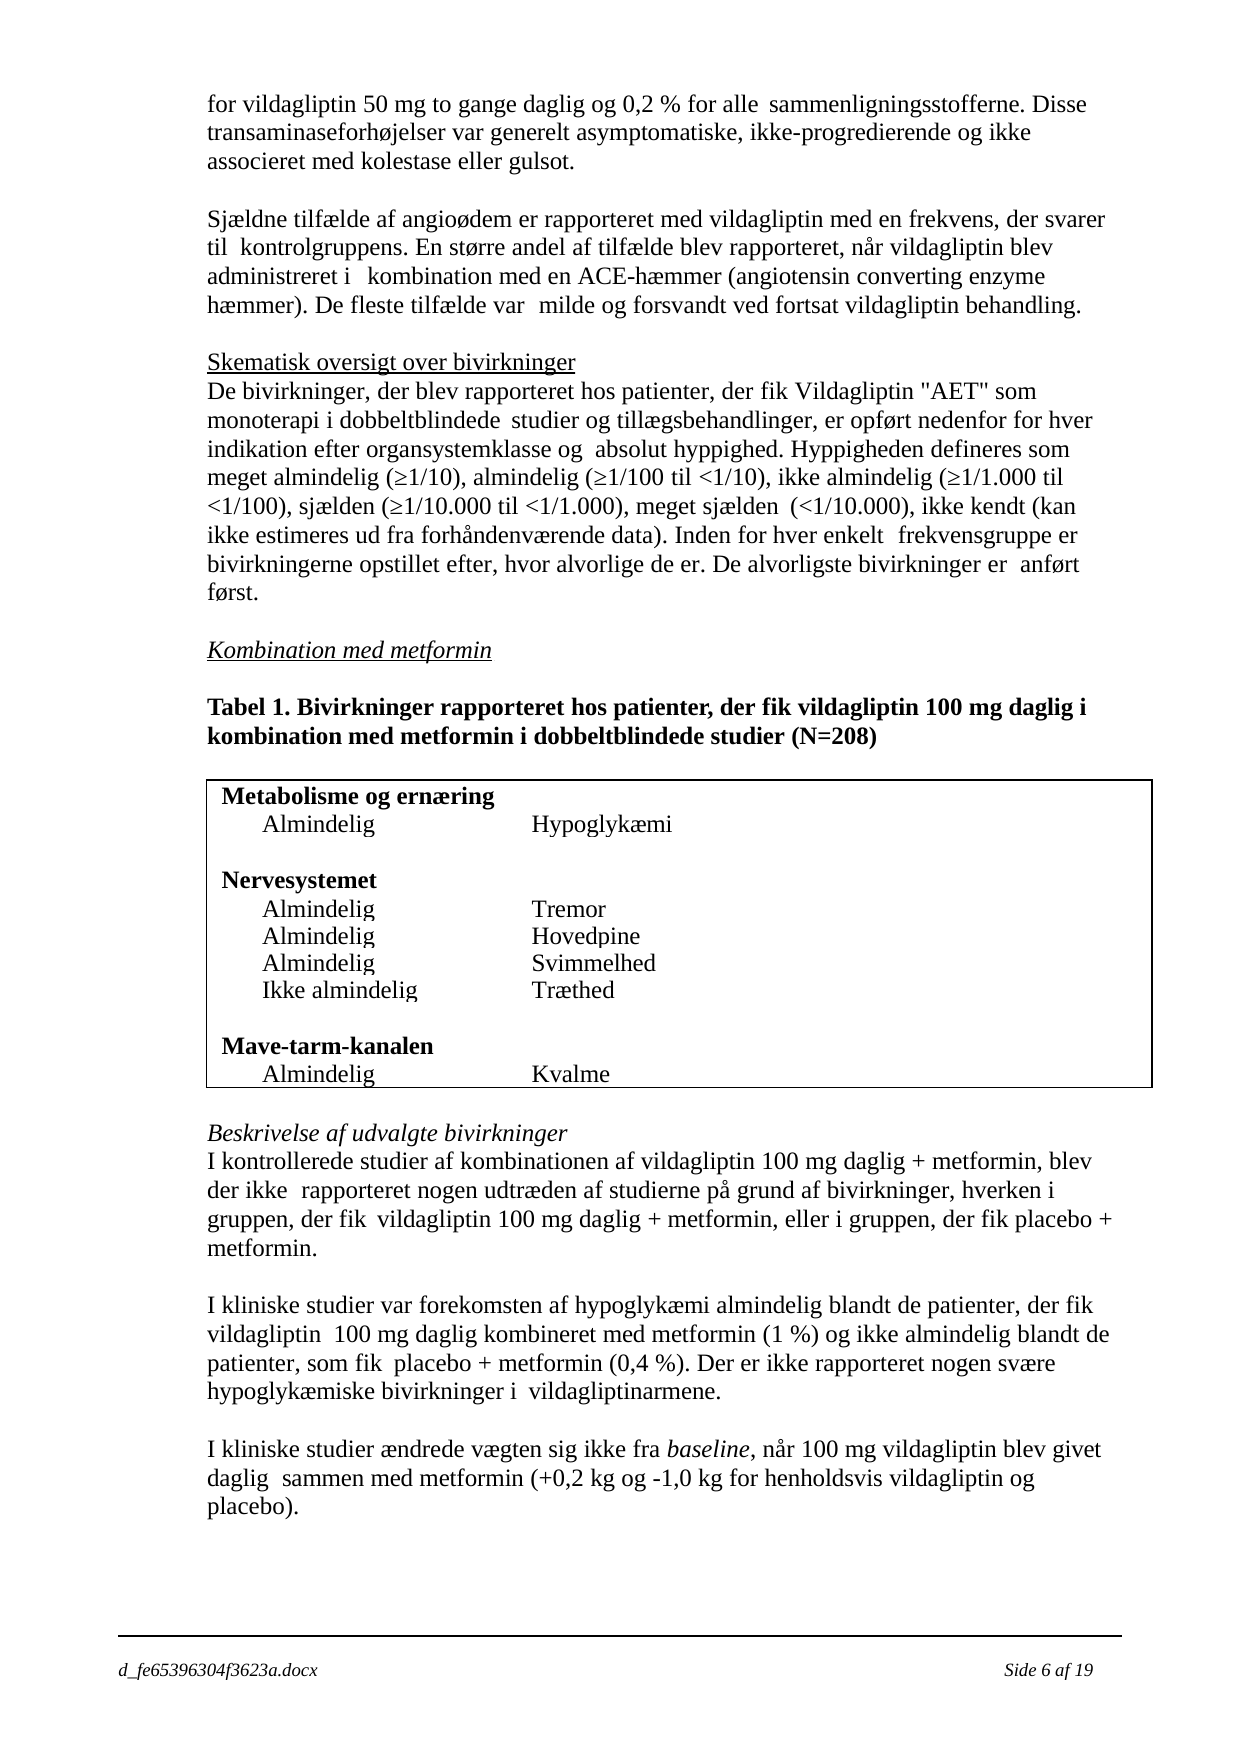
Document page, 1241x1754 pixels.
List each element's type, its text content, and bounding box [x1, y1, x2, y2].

subtitle Tabel 1. Bivirkninger rapporteret hos patienter, der fik vildagliptin 100 mg daglig i kombination med metformin i dobbeltblindede studier (N=208) [207, 692, 1122, 750]
table_cell Mave-tarm-kanalen [207, 1002, 1151, 1059]
table_cell Hovedpine [453, 921, 1151, 948]
text I kontrollerede studier af kombinationen af vildagliptin 100 mg daglig + metformin, blev der ikke rapporteret nogen udtræden af studierne på grund af bivirkninger, hverken i gruppen, der fik vildagliptin 100 mg daglig + metformin, eller i gruppen, der fik placebo + metformin. [207, 1146, 1122, 1261]
text Kombination med metformin [207, 635, 1122, 664]
table_cell Ikke almindelig [207, 975, 452, 1002]
text Beskrivelse af udvalgte bivirkninger [207, 1118, 1122, 1146]
table_cell Hypoglykæmi [453, 810, 1151, 836]
table_cell Kvalme [453, 1060, 1151, 1086]
table_cell Tremor [453, 894, 1151, 921]
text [207, 89, 1122, 175]
table_cell Almindelig [207, 810, 452, 836]
table_cell Svimmelhed [453, 948, 1151, 975]
table_cell Træthed [453, 975, 1151, 1002]
table_cell Almindelig [207, 1060, 452, 1086]
table_cell Almindelig [207, 921, 452, 948]
text I kliniske studier var forekomsten af hypoglykæmi almindelig blandt de patienter, der fik vildagliptin 100 mg daglig kombineret med metformin (1 %) og ikke almindelig blandt de patienter, som fik placebo + metformin (0,4 %). Der er ikke rapporteret nogen svære hypoglykæmiske bivirkninger i vildagliptinarmene. [207, 1290, 1122, 1405]
table_cell Nervesystemet [207, 836, 1151, 894]
text De bivirkninger, der blev rapporteret hos patienter, der fik Vildagliptin "AET" som monoterapi i dobbeltblindede studier og tillægsbehandlinger, er opført nedenfor for hver indikation efter organsystemklasse og absolut hyppighed. Hyppigheden defineres som meget almindelig (≥1/10), almindelig (≥1/100 til <1/10), ikke almindelig (≥1/1.000 til <1/100), sjælden (≥1/10.000 til <1/1.000), meget sjælden (<1/10.000), ikke kendt (kan ikke estimeres ud fra forhåndenværende data). Inden for hver enkelt frekvensgruppe er bivirkningerne opstillet efter, hvor alvorlige de er. De alvorligste bivirkninger er anført først. [207, 376, 1122, 606]
table_header Metabolisme og ernæring [207, 781, 1151, 809]
text Skematisk oversigt over bivirkninger [207, 347, 1122, 376]
table_cell Almindelig [207, 894, 452, 921]
text Sjældne tilfælde af angioødem er rapporteret med vildagliptin med en frekvens, der svarer til kontrolgruppens. En større andel af tilfælde blev rapporteret, når vildagliptin blev administreret i kombination med en ACE-hæmmer (angiotensin converting enzyme hæmmer). De fleste tilfælde var milde og forsvandt ved fortsat vildagliptin behandling. [207, 204, 1122, 319]
table_cell Almindelig [207, 948, 452, 975]
text I kliniske studier ændrede vægten sig ikke fra baseline, når 100 mg vildagliptin blev givet daglig sammen med metformin (+0,2 kg og -1,0 kg for henholdsvis vildagliptin og placebo). [207, 1434, 1122, 1520]
